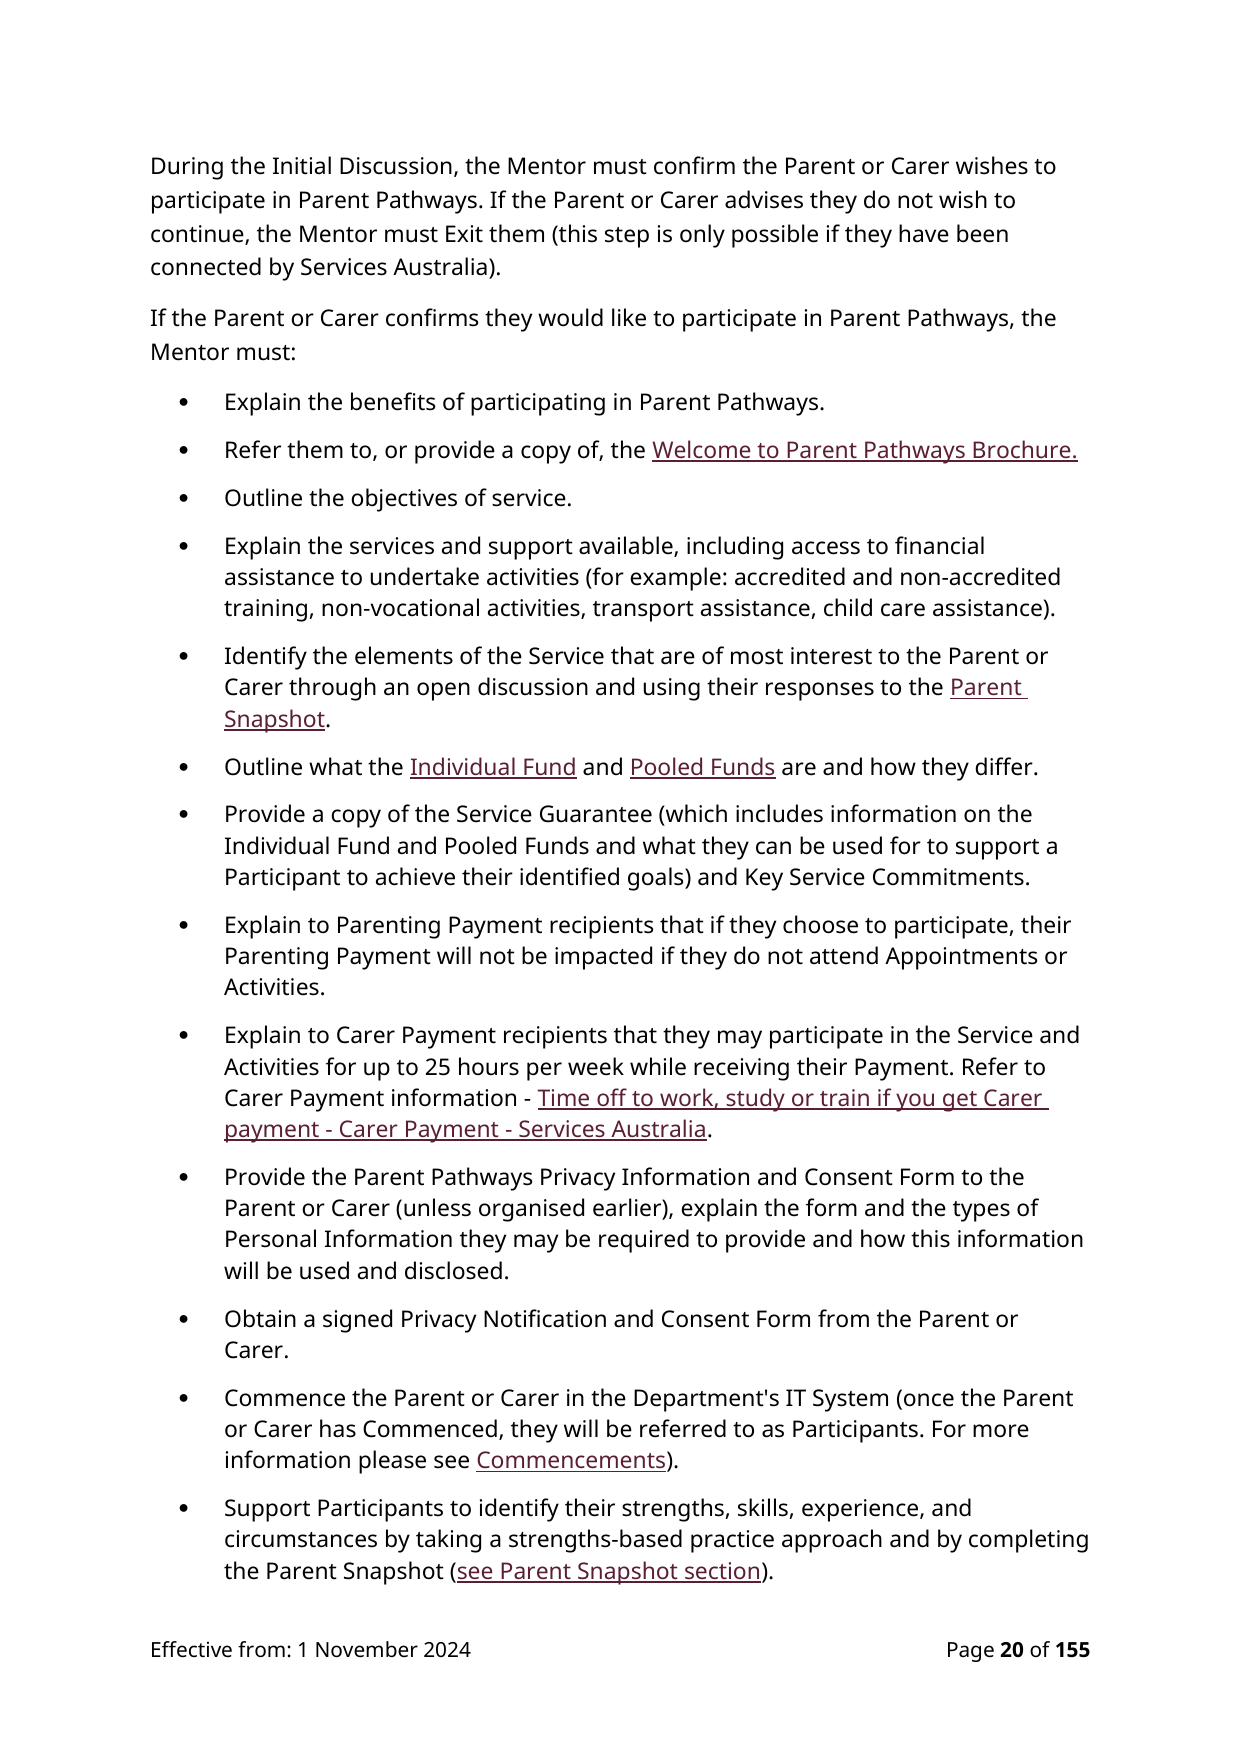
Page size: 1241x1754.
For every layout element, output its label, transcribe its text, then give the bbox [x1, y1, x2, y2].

text Explain to Parenting Payment recipients that if they choose to participate, their Parenting Payment will not be impacted if they do not attend Appointments or Activities. [179, 909, 1090, 1002]
text During the Initial Discussion, the Mentor must confirm the Parent or Carer wishes to participate in Parent Pathways. If the Parent or Carer advises they do not wish to continue, the Mentor must Exit them (this step is only possible if they have been connected by Services Australia). [150, 150, 1090, 282]
text Refer them to, or provide a copy of, the Welcome to Parent Pathways Brochure. [179, 434, 1090, 465]
text Identify the elements of the Service that are of most interest to the Parent or Carer through an open discussion and using their responses to the Parent Snapshot. [179, 640, 1090, 734]
text Explain the services and support available, including access to financial assistance to undertake activities (for example: accredited and non-accredited training, non-vocational activities, transport assistance, child care assistance). [179, 529, 1090, 623]
text Support Participants to identify their strengths, skills, experience, and circumstances by taking a strengths-based practice approach and by completing the Parent Snapshot (see Parent Snapshot section). [179, 1492, 1090, 1586]
text Provide a copy of the Service Guarantee (which includes information on the Individual Fund and Pooled Funds and what they can be used for to support a Participant to achieve their identified goals) and Key Service Commitments. [179, 798, 1090, 892]
text If the Parent or Carer confirms they would like to participate in Parent Pathways, the Mentor must: [150, 302, 1090, 367]
text Explain the benefits of participating in Parent Pathways. [179, 386, 1090, 417]
text Outline what the Individual Fund and Pooled Funds are and how they differ. [179, 750, 1090, 782]
text Provide the Parent Pathways Privacy Information and Consent Form to the Parent or Carer (unless organised earlier), explain the form and the types of Personal Information they may be required to provide and how this information will be used and disclosed. [179, 1161, 1090, 1286]
text Commence the Parent or Carer in the Department's IT System (once the Parent or Carer has Commenced, they will be referred to as Participants. For more information please see Commencements). [179, 1382, 1090, 1475]
text Obtain a signed Privacy Notification and Consent Form from the Parent or Carer. [179, 1302, 1090, 1365]
text Explain to Carer Payment recipients that they may participate in the Service and Activities for up to 25 hours per week while receiving their Payment. Refer to Carer Payment information - Time off to work, study or train if you get Carer payment - Carer Payment - Services Australia. [179, 1019, 1090, 1144]
text Outline the objectives of service. [179, 482, 1090, 513]
